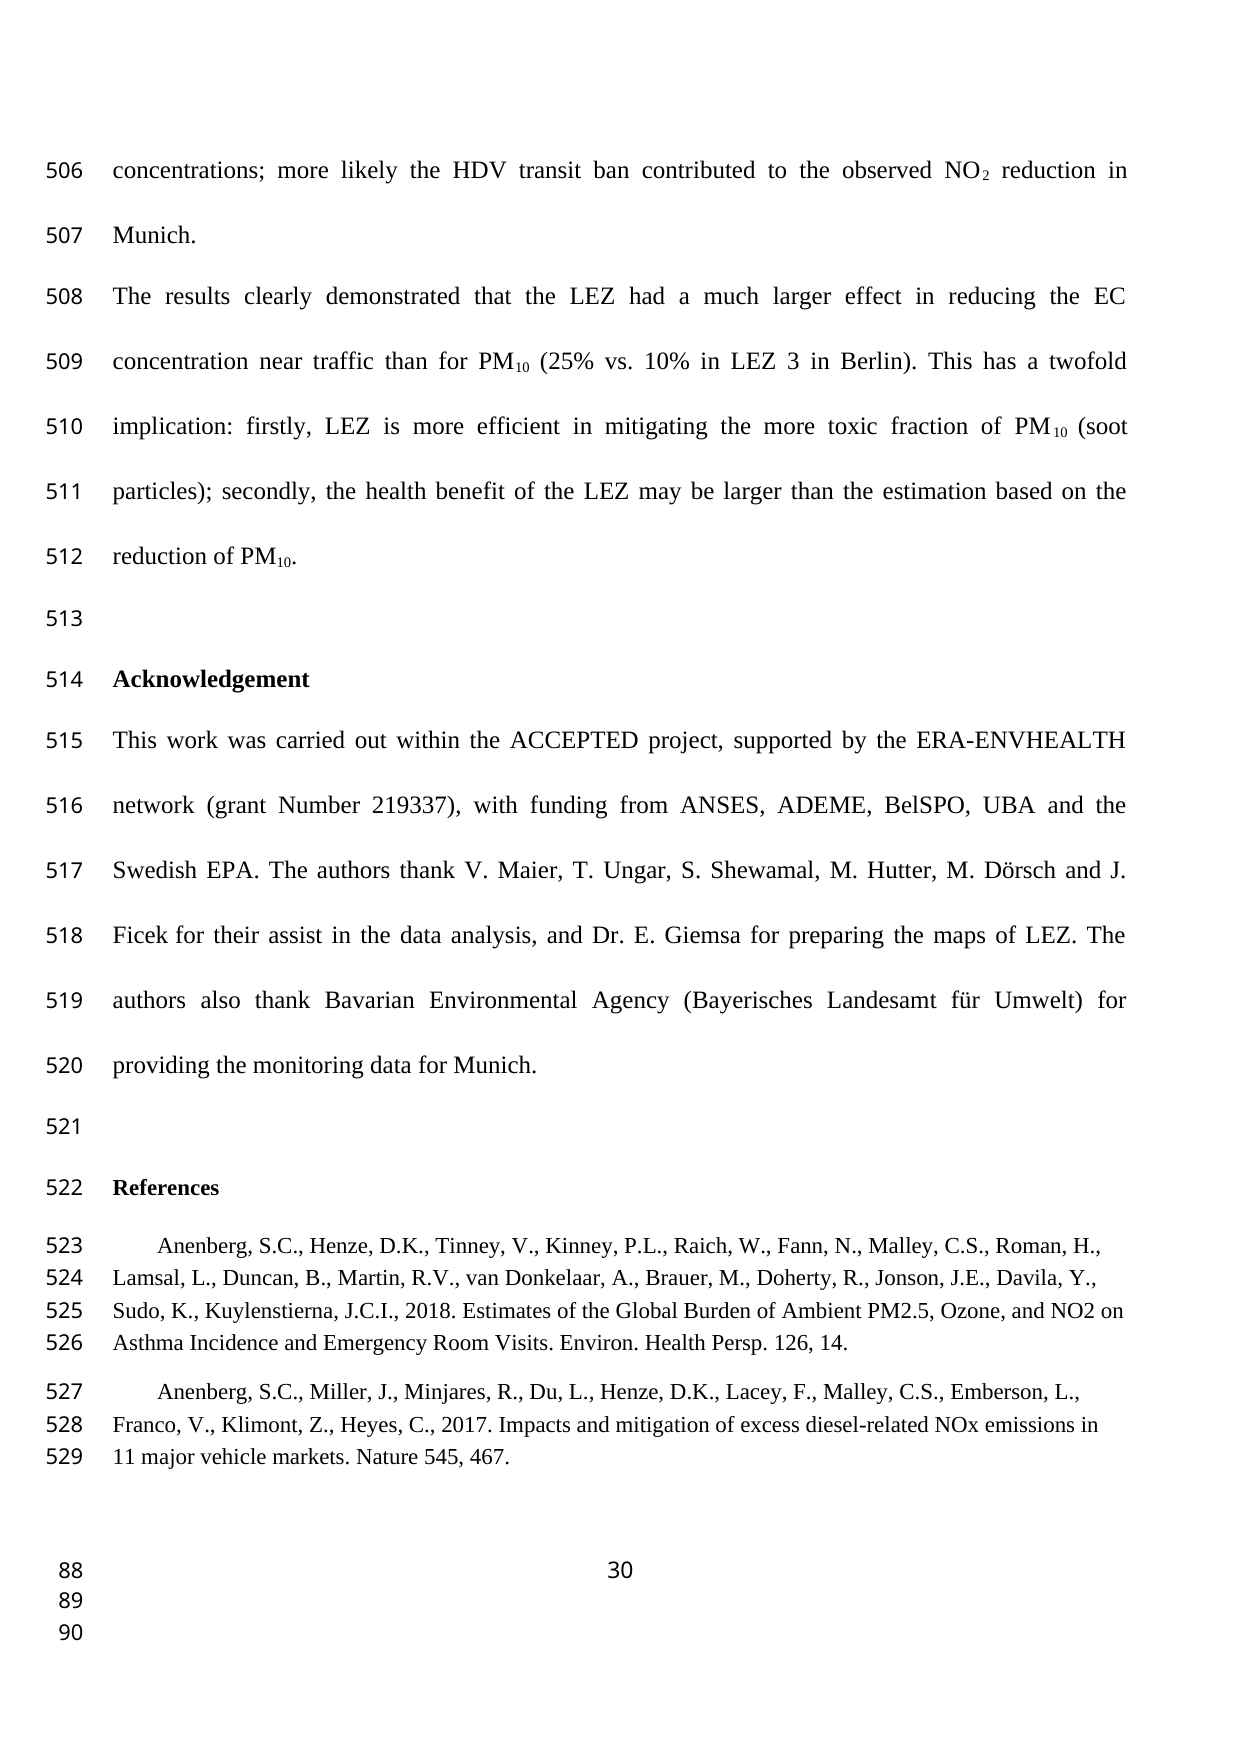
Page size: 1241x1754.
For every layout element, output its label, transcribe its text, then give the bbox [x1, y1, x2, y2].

text This work was carried out within the ACCEPTED project, supported by the ERA-ENVHEALTH network (grant Number 219337), with funding from ANSES, ADEME, BelSPO, UBA and the Swedish EPA. The authors thank V. Maier, T. Ungar, S. Shewamal, M. Hutter, M. Dörsch and J. Ficek for their assist in the data analysis, and Dr. E. Giemsa for preparing the maps of LEZ. The authors also thank Bavarian Environmental Agency (Bayerisches Landesamt für Umwelt) for providing the monitoring data for Munich. [112, 723, 1128, 1081]
text References [112, 1171, 1128, 1203]
text The results clearly demonstrated that the LEZ had a much larger effect in reducing the EC concentration near traffic than for PM10 (25% vs. 10% in LEZ 3 in Berlin). This has a twofold implication: firstly, LEZ is more efficient in mitigating the more toxic fraction of PM10 (soot particles); secondly, the health benefit of the LEZ may be larger than the estimation based on the reduction of PM10. [112, 279, 1128, 572]
text Anenberg, S.C., Henze, D.K., Tinney, V., Kinney, P.L., Raich, W., Fann, N., Malley, C.S., Roman, H., Lamsal, L., Duncan, B., Martin, R.V., van Donkelaar, A., Brauer, M., Doherty, R., Jonson, J.E., Davila, Y., Sudo, K., Kuylenstierna, J.C.I., 2018. Estimates of the Global Burden of Ambient PM2.5, Ozone, and NO2 on Asthma Incidence and Emergency Room Visits. Environ. Health Persp. 126, 14. [112, 1229, 1128, 1359]
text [112, 153, 1128, 251]
text Anenberg, S.C., Miller, J., Minjares, R., Du, L., Henze, D.K., Lacey, F., Malley, C.S., Emberson, L., Franco, V., Klimont, Z., Heyes, C., 2017. Impacts and mitigation of excess diesel-related NOx emissions in 11 major vehicle markets. Nature 545, 467. [112, 1375, 1128, 1473]
text Acknowledgement [112, 662, 1128, 694]
